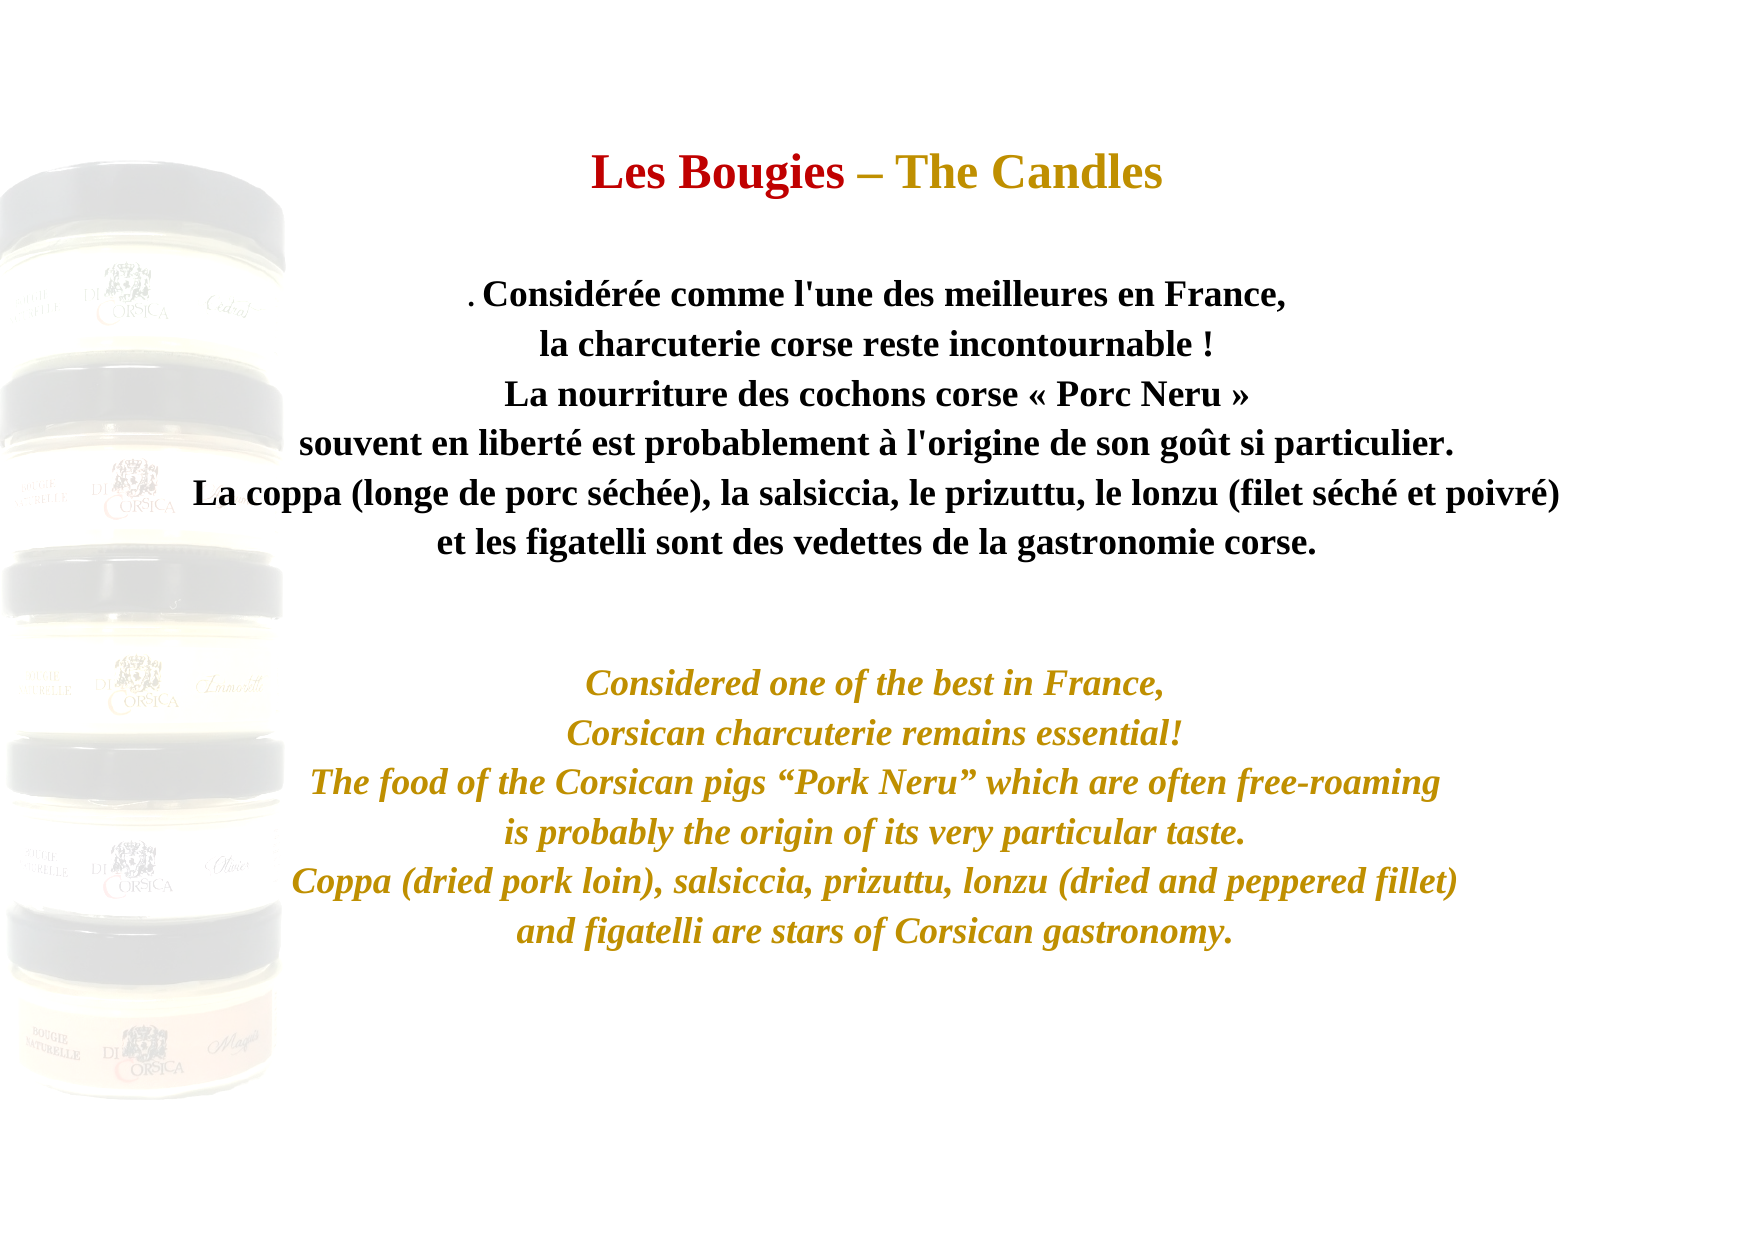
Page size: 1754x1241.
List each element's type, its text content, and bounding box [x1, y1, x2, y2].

text Considered one of the best in France, Corsican charcuterie remains essential! The food of the Corsican pigs “Pork Neru” which are often free-roaming is probably the origin of its very particular taste. Coppa (dried pork loin), salsiccia, prizuttu, lonzu (dried and peppered fillet) and figatelli are stars of Corsican gastronomy. [130, 661, 1624, 952]
text . Considérée comme l'une des meilleures en France, la charcuterie corse reste incontournable ! La nourriture des cochons corse « Porc Neru » souvent en liberté est probablement à l'origine de son goût si particulier. La coppa (longe de porc séchée), la salsiccia, le prizuttu, le lonzu (filet séché et poivré) et les figatelli sont des vedettes de la gastronomie corse. [130, 272, 1624, 563]
text Les Bougies – The Candles [130, 142, 1624, 199]
